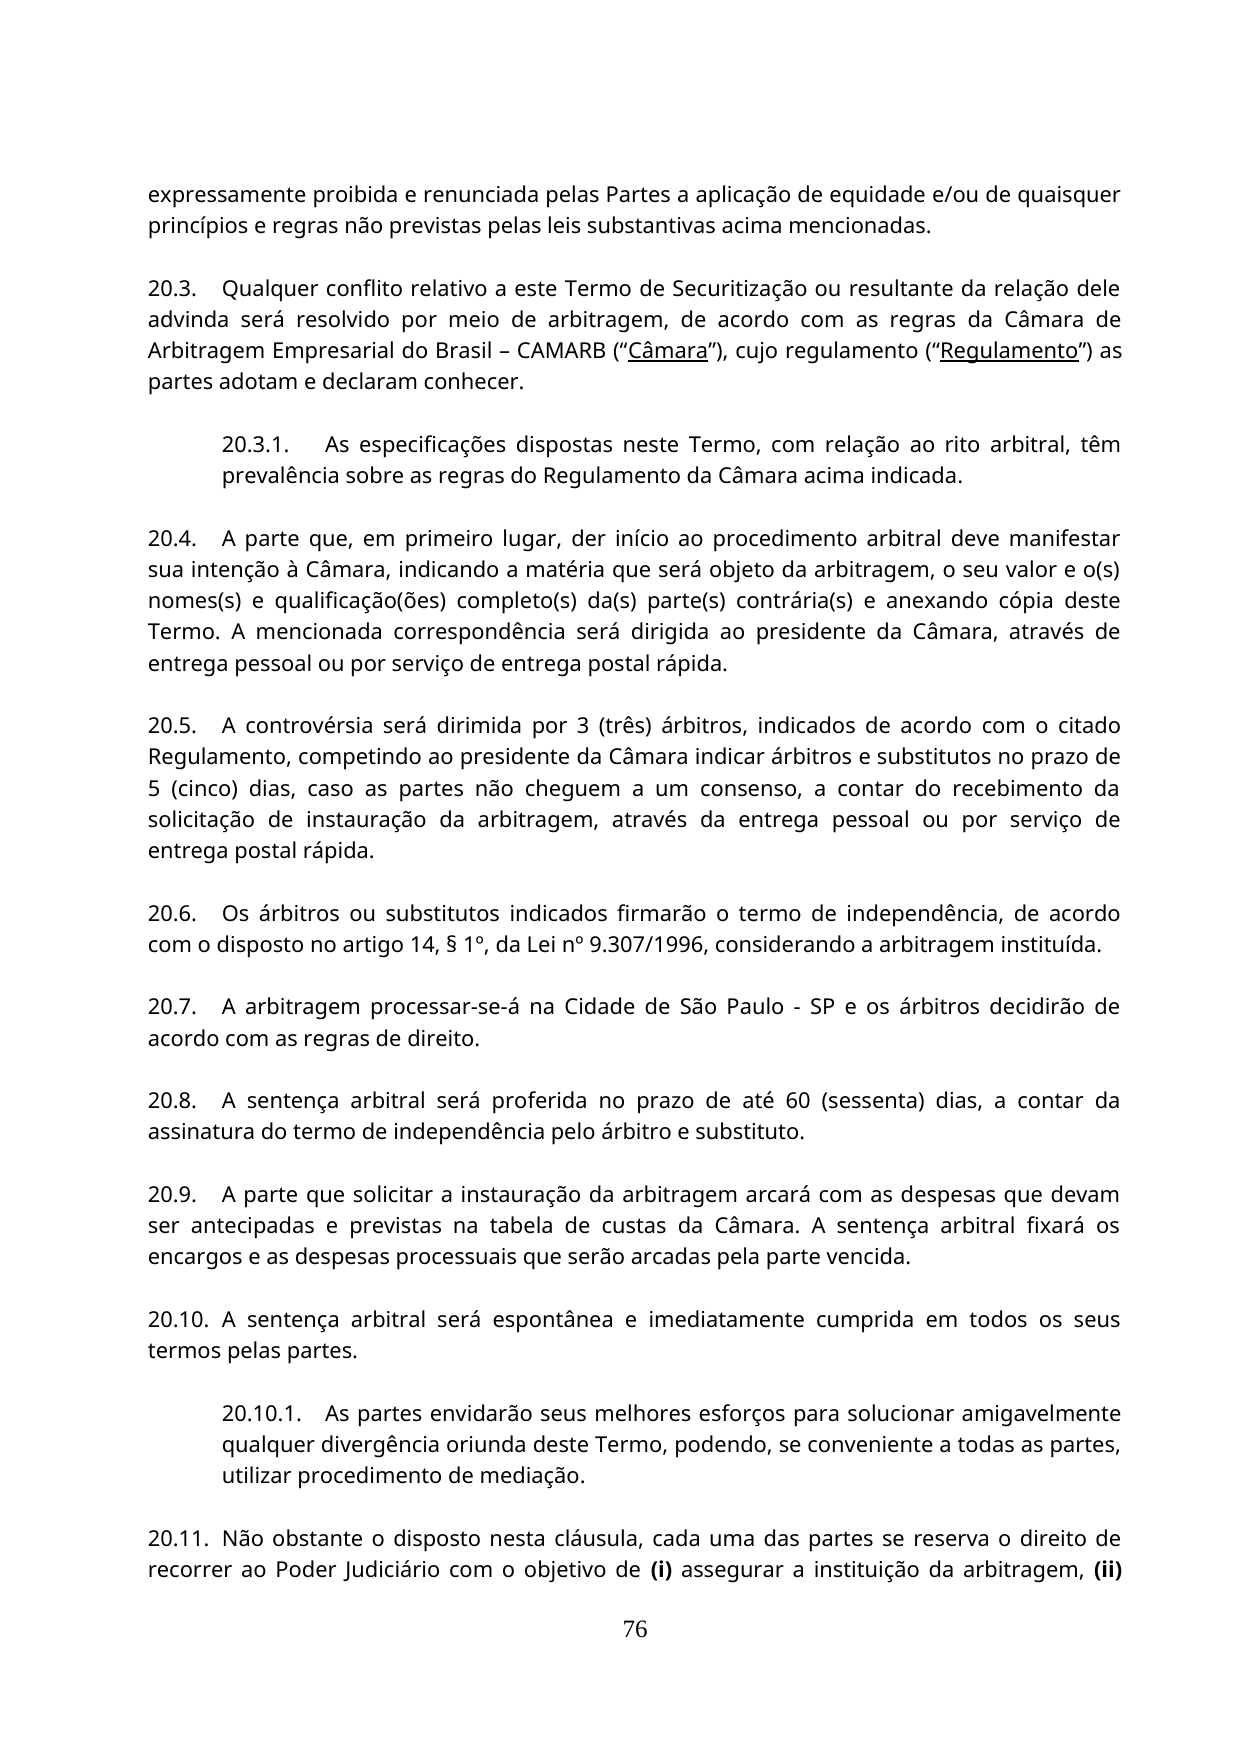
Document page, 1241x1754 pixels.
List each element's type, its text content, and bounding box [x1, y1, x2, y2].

list A parte que, em primeiro lugar, der início ao procedimento arbitral deve manifestar sua intenção à Câmara, indicando a matéria que será objeto da arbitragem, o seu valor e o(s) nomes(s) e qualificação(ões) completo(s) da(s) parte(s) contrária(s) e anexando cópia deste Termo. A mencionada correspondência será dirigida ao presidente da Câmara, através de entrega pessoal ou por serviço de entrega postal rápida. [148, 521, 1122, 677]
list A sentença arbitral será proferida no prazo de até 60 (sessenta) dias, a contar da assinatura do termo de independência pelo árbitro e substituto. [148, 1083, 1122, 1146]
list A parte que solicitar a instauração da arbitragem arcará com as despesas que devam ser antecipadas e previstas na tabela de custas da Câmara. A sentença arbitral fixará os encargos e as despesas processuais que serão arcadas pela parte vencida. [148, 1177, 1122, 1271]
list A controvérsia será dirimida por 3 (três) árbitros, indicados de acordo com o citado Regulamento, competindo ao presidente da Câmara indicar árbitros e substitutos no prazo de 5 (cinco) dias, caso as partes não cheguem a um consenso, a contar do recebimento da solicitação de instauração da arbitragem, através da entrega pessoal ou por serviço de entrega postal rápida. [148, 708, 1122, 865]
list A sentença arbitral será espontânea e imediatamente cumprida em todos os seus termos pelas partes. [148, 1302, 1122, 1365]
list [148, 177, 1122, 240]
list As especificações dispostas neste Termo, com relação ao rito arbitral, têm prevalência sobre as regras do Regulamento da Câmara acima indicada. [222, 427, 1122, 490]
list A arbitragem processar-se-á na Cidade de São Paulo - SP e os árbitros decidirão de acordo com as regras de direito. [148, 990, 1122, 1052]
list Os árbitros ou substitutos indicados firmarão o termo de independência, de acordo com o disposto no artigo 14, § 1º, da Lei nº 9.307/1996, considerando a arbitragem instituída. [148, 896, 1122, 958]
list Qualquer conflito relativo a este Termo de Securitização ou resultante da relação dele advinda será resolvido por meio de arbitragem, de acordo com as regras da Câmara de Arbitragem Empresarial do Brasil – CAMARB (“Câmara”), cujo regulamento (“Regulamento”) as partes adotam e declaram conhecer. [148, 271, 1122, 396]
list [148, 1521, 1122, 1583]
list As partes envidarão seus melhores esforços para solucionar amigavelmente qualquer divergência oriunda deste Termo, podendo, se conveniente a todas as partes, utilizar procedimento de mediação. [222, 1396, 1122, 1490]
